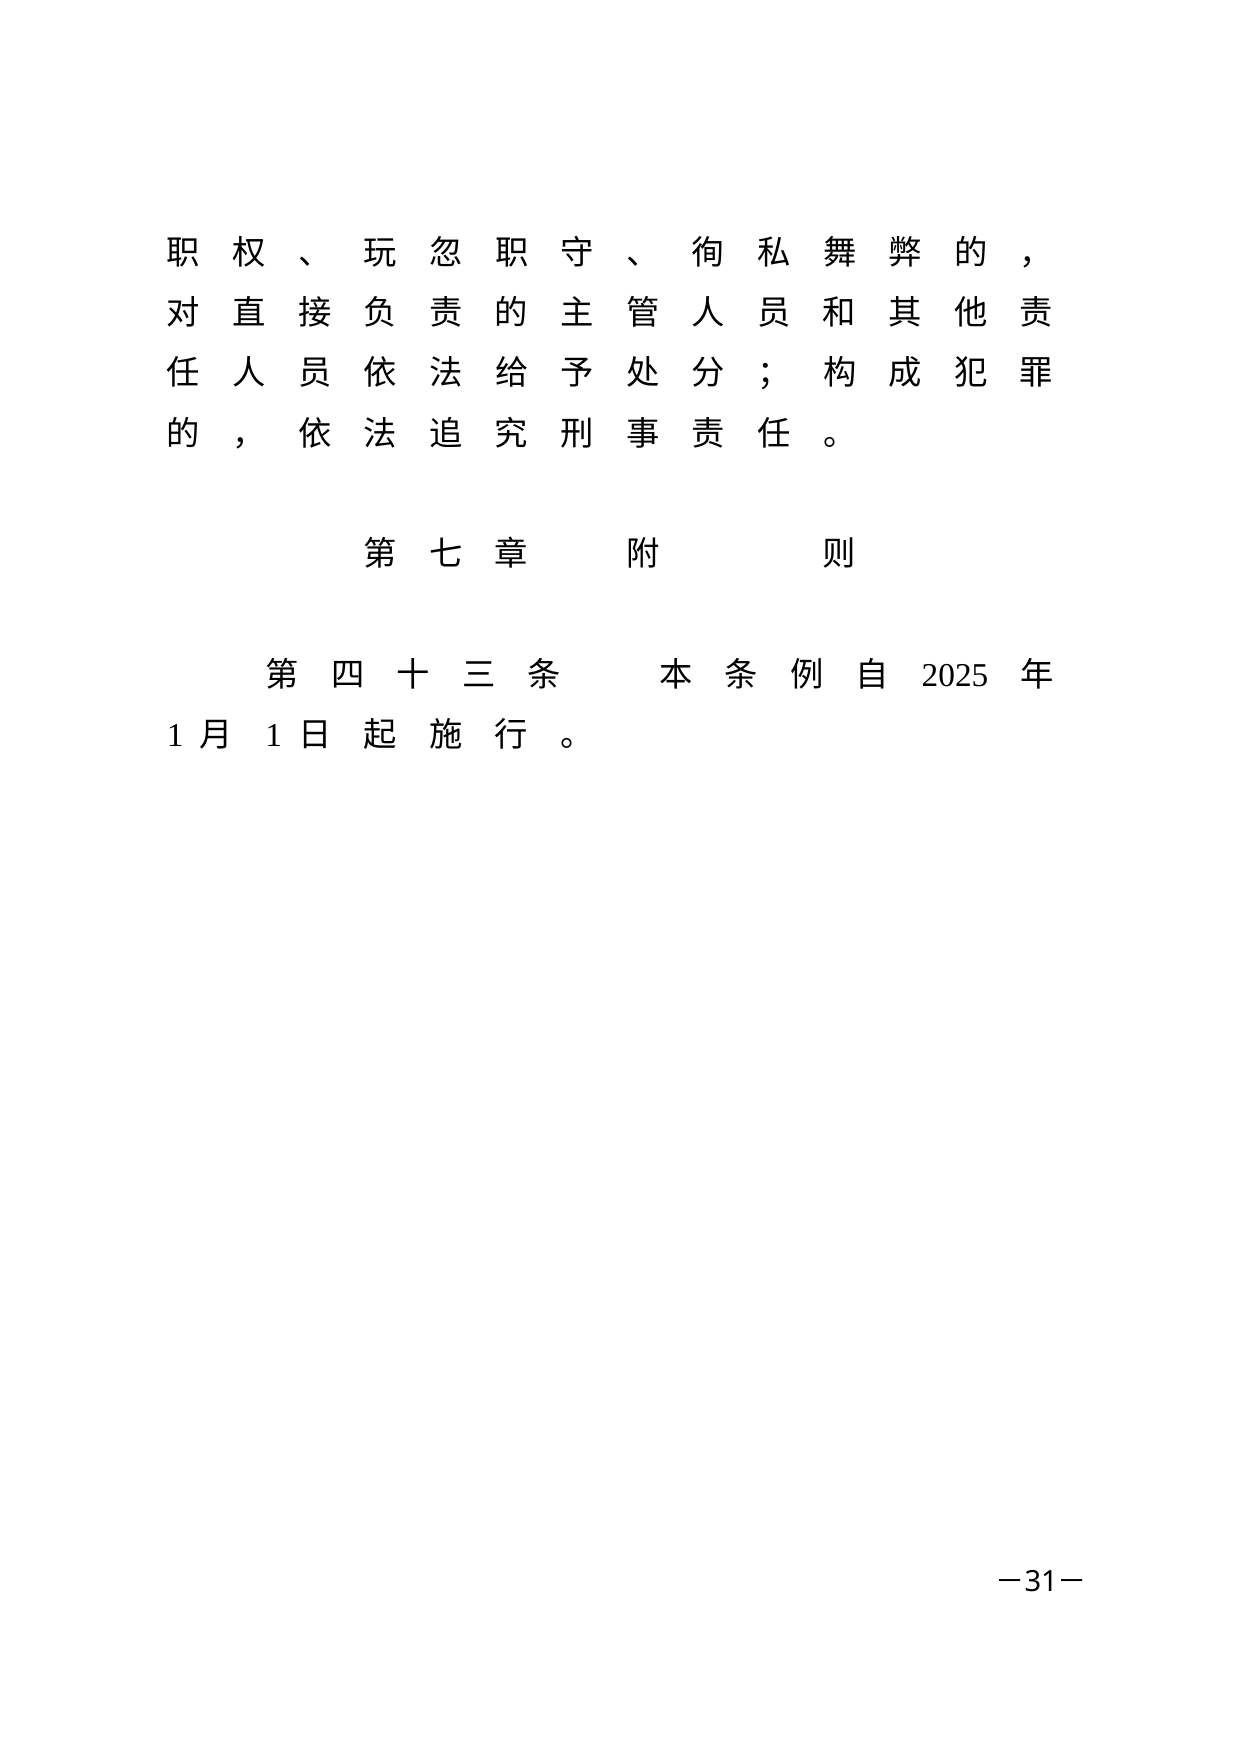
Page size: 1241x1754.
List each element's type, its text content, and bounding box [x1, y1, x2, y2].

text 第四十二条 国家机关及其工作人员在物业管理工作中滥用职权、玩忽职守、徇私舞弊的，对直接负责的主管人员和其他责任人员依法给予处分；构成犯罪的，依法追究刑事责任。 [167, 219, 1085, 461]
text 第七章 附 则 [167, 521, 1085, 581]
text 第四十三条 本条例自2025年1月1日起施行。 [167, 642, 1085, 762]
